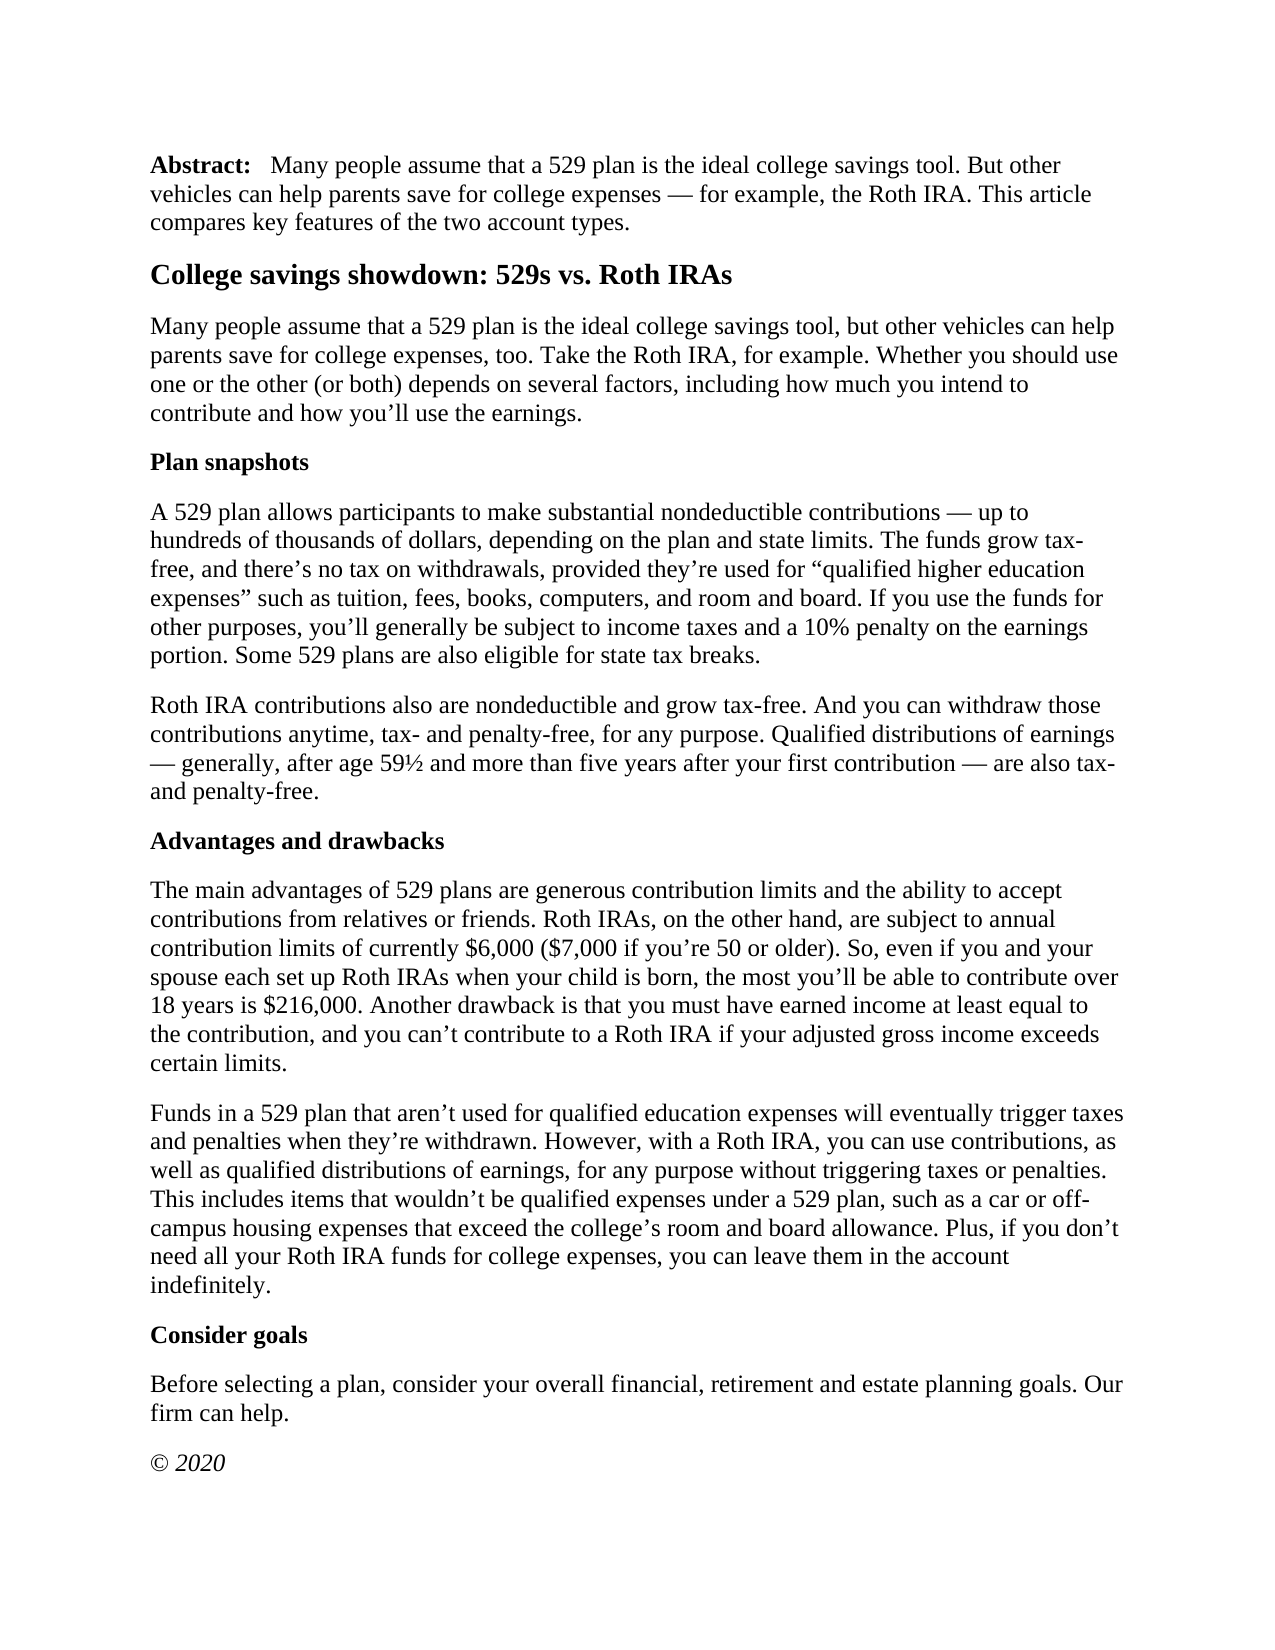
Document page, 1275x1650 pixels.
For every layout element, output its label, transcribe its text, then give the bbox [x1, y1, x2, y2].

text Roth IRA contributions also are nondeductible and grow tax-free. And you can withdraw those contributions anytime, tax- and penalty-free, for any purpose. Qualified distributions of earnings — generally, after age 59½ and more than five years after your first contribution — are also tax- and penalty-free. [150, 690, 1125, 805]
text Plan snapshots [150, 447, 1125, 476]
text A 529 plan allows participants to make substantial nondeductible contributions — up to hundreds of thousands of dollars, depending on the plan and state limits. The funds grow tax-free, and there’s no tax on withdrawals, provided they’re used for “qualified higher education expenses” such as tuition, fees, books, computers, and room and board. If you use the funds for other purposes, you’ll generally be subject to income taxes and a 10% penalty on the earnings portion. Some 529 plans are also eligible for state tax breaks. [150, 497, 1125, 669]
text Funds in a 529 plan that aren’t used for qualified education expenses will eventually trigger taxes and penalties when they’re withdrawn. However, with a Roth IRA, you can use contributions, as well as qualified distributions of earnings, for any purpose without triggering taxes or penalties. This includes items that wouldn’t be qualified expenses under a 529 plan, such as a car or off-campus housing expenses that exceed the college’s room and board allowance. Plus, if you don’t need all your Roth IRA funds for college expenses, you can leave them in the account indefinitely. [150, 1098, 1125, 1299]
text College savings showdown: 529s vs. Roth IRAs [150, 257, 1125, 291]
text Abstract: Many people assume that a 529 plan is the ideal college savings tool. But other vehicles can help parents save for college expenses — for example, the Roth IRA. This article compares key features of the two account types. [150, 150, 1125, 236]
text The main advantages of 529 plans are generous contribution limits and the ability to accept contributions from relatives or friends. Roth IRAs, on the other hand, are subject to annual contribution limits of currently $6,000 ($7,000 if you’re 50 or older). So, even if you and your spouse each set up Roth IRAs when your child is born, the most you’ll be able to contribute over 18 years is $216,000. Another drawback is that you must have earned income at least equal to the contribution, and you can’t contribute to a Roth IRA if your adjusted gross income exceeds certain limits. [150, 876, 1125, 1077]
text Before selecting a plan, consider your overall financial, retirement and estate planning goals. Our firm can help. [150, 1369, 1125, 1427]
text Consider goals [150, 1320, 1125, 1348]
text © 2020 [150, 1448, 1125, 1476]
text Advantages and drawbacks [150, 826, 1125, 855]
text Many people assume that a 529 plan is the ideal college savings tool, but other vehicles can help parents save for college expenses, too. Take the Roth IRA, for example. Whether you should use one or the other (or both) depends on several factors, including how much you intend to contribute and how you’ll use the earnings. [150, 311, 1125, 426]
